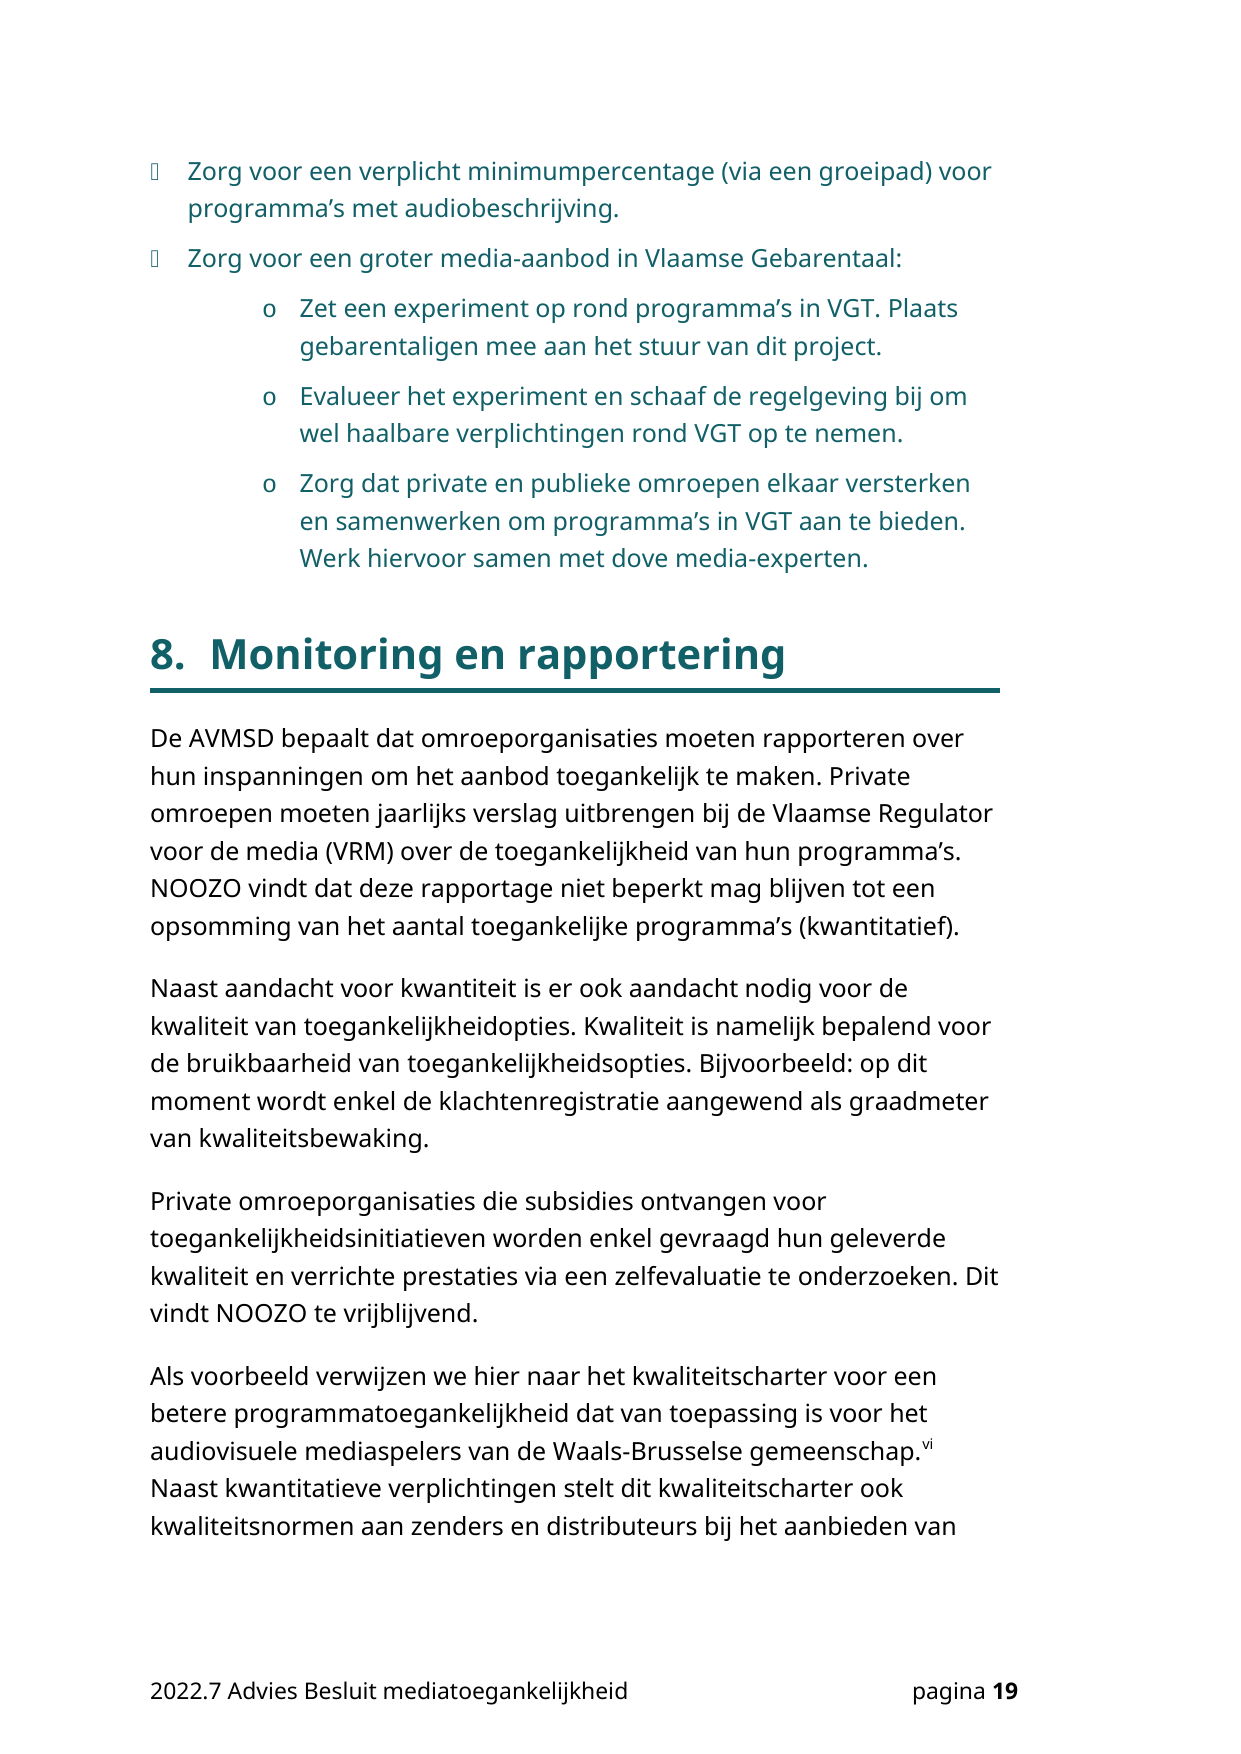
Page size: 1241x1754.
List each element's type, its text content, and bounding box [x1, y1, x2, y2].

list Evalueer het experiment en schaaf de regelgeving bij om wel haalbare verplichtingen rond VGT op te nemen. [262, 375, 1000, 450]
subtitle Monitoring en rapportering [150, 625, 1000, 688]
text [150, 1355, 1000, 1543]
text Zorg voor een groter media-aanbod in Vlaamse Gebarentaal: [150, 237, 1000, 275]
text De AVMSD bepaalt dat omroeporganisaties moeten rapporteren over hun inspanningen om het aanbod toegankelijk te maken. Private omroepen moeten jaarlijks verslag uitbrengen bij de Vlaamse Regulator voor de media (VRM) over de toegankelijkheid van hun programma’s. NOOZO vindt dat deze rapportage niet beperkt mag blijven tot een opsomming van het aantal toegankelijke programma’s (kwantitatief). [150, 718, 1000, 943]
text Private omroeporganisaties die subsidies ontvangen voor toegankelijkheidsinitiatieven worden enkel gevraagd hun geleverde kwaliteit en verrichte prestaties via een zelfevaluatie te onderzoeken. Dit vindt NOOZO te vrijblijvend. [150, 1180, 1000, 1330]
list Zet een experiment op rond programma’s in VGT. Plaats gebarentaligen mee aan het stuur van dit project. [262, 287, 1000, 362]
list Zorg dat private en publieke omroepen elkaar versterken en samenwerken om programma’s in VGT aan te bieden. Werk hiervoor samen met dove media-experten. [262, 462, 1000, 575]
text Naast aandacht voor kwantiteit is er ook aandacht nodig voor de kwaliteit van toegankelijkheidopties. Kwaliteit is namelijk bepalend voor de bruikbaarheid van toegankelijkheidsopties. Bijvoorbeeld: op dit moment wordt enkel de klachtenregistratie aangewend als graadmeter van kwaliteitsbewaking. [150, 968, 1000, 1155]
text Zorg voor een verplicht minimumpercentage (via een groeipad) voor programma’s met audiobeschrijving. [150, 150, 1000, 225]
